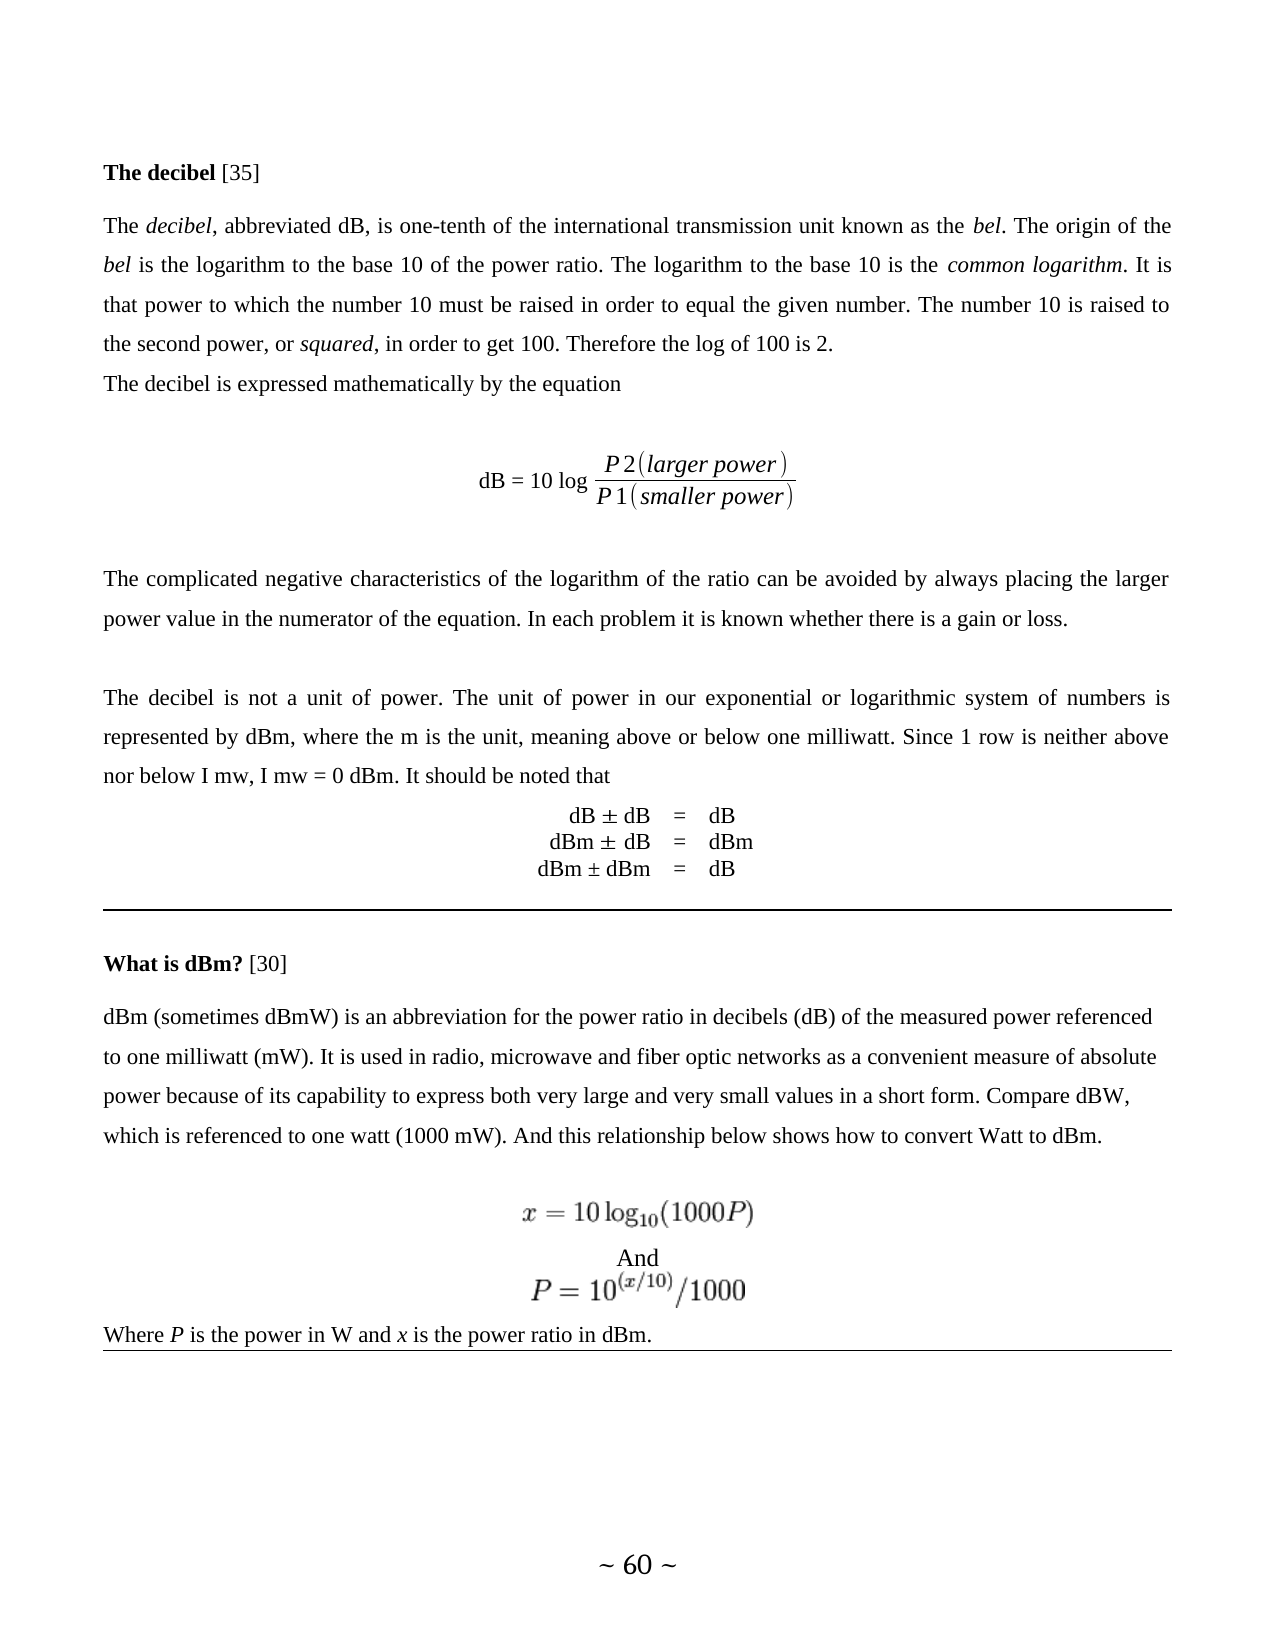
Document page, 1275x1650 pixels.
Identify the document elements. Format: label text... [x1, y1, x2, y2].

text The decibel, abbreviated dB, is one-tenth of the international transmission unit known as the bel. The origin of the bel is the logarithm to the base 10 of the power ratio. The logarithm to the base 10 is the common logarithm. It is that power to which the number 10 must be raised in order to equal the given number. The number 10 is raised to the second power, or squared, in order to get 100. Therefore the log of 100 is 2. [103, 212, 1172, 357]
table_cell = [662, 855, 697, 881]
table_cell dBm ± dB [516, 828, 662, 855]
table_header dB ± dB [516, 802, 662, 828]
text The decibel is not a unit of power. The unit of power in our exponential or logarithmic system of numbers is represented by dBm, where the m is the unit, meaning above or below one milliwatt. Since 1 row is neither above nor below I mw, I mw = 0 dBm. It should be noted that [103, 683, 1172, 789]
table_header = [662, 802, 697, 828]
text The decibel [35] [103, 159, 1172, 186]
table_header dB [698, 802, 778, 828]
subtitle And [103, 1243, 1172, 1271]
table_cell dB [698, 855, 778, 881]
text dBm (sometimes dBmW) is an abbreviation for the power ratio in decibels (dB) of the measured power referenced to one milliwatt (mW). It is used in radio, microwave and fiber optic networks as a convenient measure of absolute power because of its capability to express both very large and very small values in a short form. Compare dBW, which is referenced to one watt (1000 mW). And this relationship below shows how to convert Watt to dBm. [103, 1003, 1172, 1148]
table_cell dBm [698, 828, 778, 855]
picture [530, 1271, 745, 1308]
text dB = 10 log [103, 449, 1172, 512]
subtitle Where P is the power in W and x is the power ratio in dBm. [103, 1321, 1172, 1350]
table_cell dBm ± dBm [516, 855, 662, 881]
text What is dBm? [30] [103, 951, 1172, 977]
picture [522, 1200, 753, 1228]
text The decibel is expressed mathematically by the equation [103, 370, 1172, 396]
text The complicated negative characteristics of the logarithm of the ratio can be avoided by always placing the larger power value in the numerator of the equation. In each problem it is known whether there is a gain or loss. [103, 565, 1172, 631]
table_cell = [662, 828, 697, 855]
